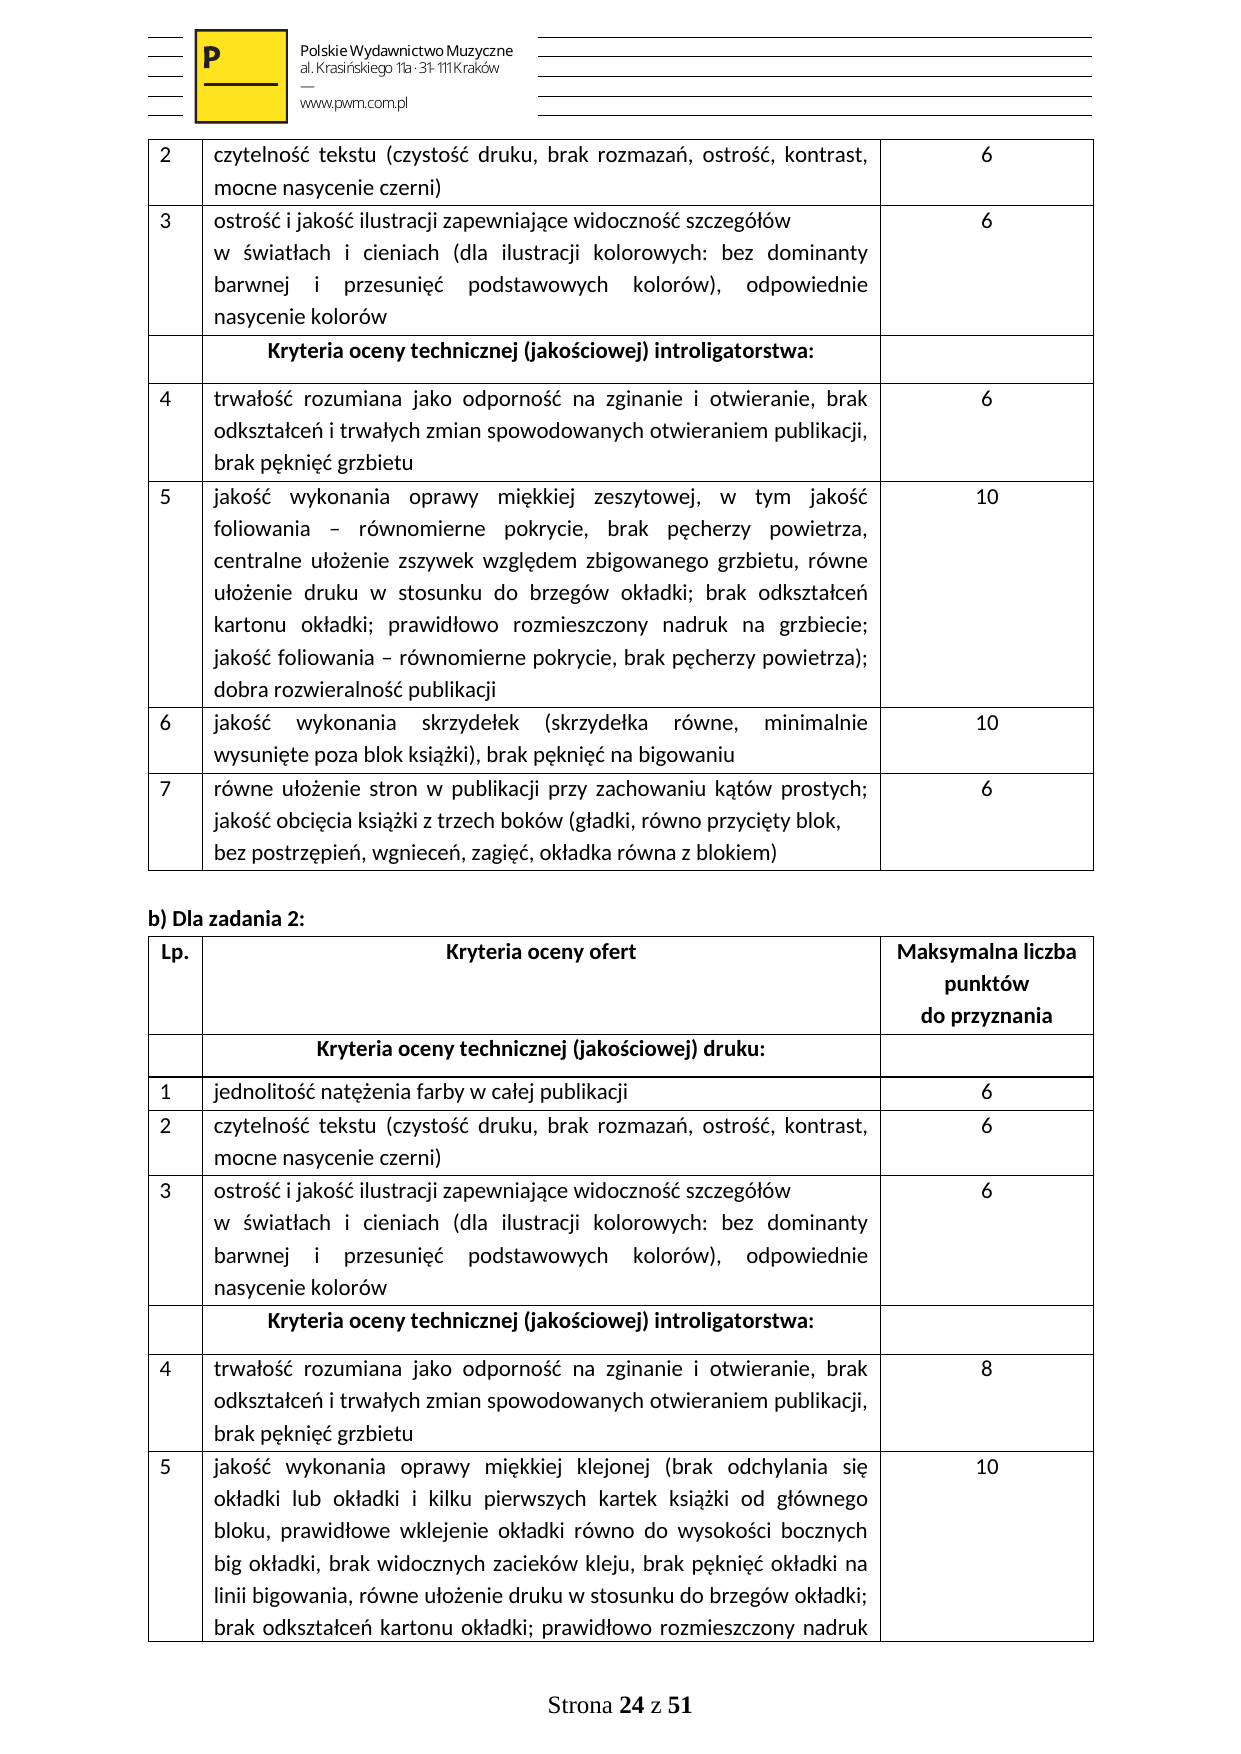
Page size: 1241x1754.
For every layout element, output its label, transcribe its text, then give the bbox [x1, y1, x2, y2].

table_cell 10 [881, 1452, 1093, 1641]
table_cell 6 [881, 1078, 1093, 1110]
table_cell trwałość rozumiana jako odporność na zginanie i otwieranie, brak odkształceń i trwałych zmian spowodowanych otwieraniem publikacji, brak pęknięć grzbietu [203, 1355, 880, 1451]
table_cell jednolitość natężenia farby w całej publikacji [203, 1078, 880, 1110]
table_cell jakość wykonania skrzydełek (skrzydełka równe, minimalnie wysunięte poza blok książki), brak pęknięć na bigowaniu [203, 708, 880, 773]
table_cell 6 [881, 774, 1093, 870]
table_cell 6 [149, 708, 202, 773]
table_cell 1 [149, 1078, 202, 1110]
table_cell 6 [881, 206, 1093, 335]
table_cell [149, 336, 202, 383]
table_cell trwałość rozumiana jako odporność na zginanie i otwieranie, brak odkształceń i trwałych zmian spowodowanych otwieraniem publikacji, brak pęknięć grzbietu [203, 384, 880, 481]
table_cell 6 [881, 1176, 1093, 1305]
table_cell 5 [149, 1452, 202, 1641]
table_cell 4 [149, 1355, 202, 1451]
table_header Lp. [149, 937, 202, 1033]
table_cell czytelność tekstu (czystość druku, brak rozmazań, ostrość, kontrast, mocne nasycenie czerni) [203, 140, 880, 205]
table_cell 6 [881, 1111, 1093, 1175]
table_cell Kryteria oceny technicznej (jakościowej) introligatorstwa: [203, 336, 880, 383]
table_cell [881, 1306, 1093, 1353]
table_cell [881, 1035, 1093, 1076]
table_cell czytelność tekstu (czystość druku, brak rozmazań, ostrość, kontrast, mocne nasycenie czerni) [203, 1111, 880, 1175]
table_cell równe ułożenie stron w publikacji przy zachowaniu kątów prostych; jakość obcięcia książki z trzech boków (gładki, równo przycięty blok, bez postrzępień, wgnieceń, zagięć, okładka równa z blokiem) [203, 774, 880, 870]
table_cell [203, 1452, 880, 1641]
table_cell 5 [149, 482, 202, 707]
table_cell 6 [881, 140, 1093, 205]
table_cell 10 [881, 482, 1093, 707]
table_cell Kryteria oceny technicznej (jakościowej) introligatorstwa: [203, 1306, 880, 1353]
table_cell 8 [881, 1355, 1093, 1451]
table_cell Kryteria oceny technicznej (jakościowej) druku: [203, 1035, 880, 1076]
table_cell 2 [149, 140, 202, 205]
table_cell 3 [149, 1176, 202, 1305]
table_header Maksymalna liczba punktów do przyznania [881, 937, 1093, 1033]
table_cell [149, 1306, 202, 1353]
table_cell ostrość i jakość ilustracji zapewniające widoczność szczegółów w światłach i cieniach (dla ilustracji kolorowych: bez dominanty barwnej i przesunięć podstawowych kolorów), odpowiednie nasycenie kolorów [203, 206, 880, 335]
table_cell 4 [149, 384, 202, 481]
table_cell 10 [881, 708, 1093, 773]
table_cell ostrość i jakość ilustracji zapewniające widoczność szczegółów w światłach i cieniach (dla ilustracji kolorowych: bez dominanty barwnej i przesunięć podstawowych kolorów), odpowiednie nasycenie kolorów [203, 1176, 880, 1305]
table_cell jakość wykonania oprawy miękkiej zeszytowej, w tym jakość foliowania – równomierne pokrycie, brak pęcherzy powietrza, centralne ułożenie zszywek względem zbigowanego grzbietu, równe ułożenie druku w stosunku do brzegów okładki; brak odkształceń kartonu okładki; prawidłowo rozmieszczony nadruk na grzbiecie; jakość foliowania – równomierne pokrycie, brak pęcherzy powietrza); dobra rozwieralność publikacji [203, 482, 880, 707]
text b) Dla zadania 2: [148, 904, 1093, 932]
table_cell 2 [149, 1111, 202, 1175]
table_cell [881, 336, 1093, 383]
table_cell 7 [149, 774, 202, 870]
table_cell [149, 1035, 202, 1076]
table_header Kryteria oceny ofert [203, 937, 880, 1033]
table_cell 6 [881, 384, 1093, 481]
table_cell 3 [149, 206, 202, 335]
